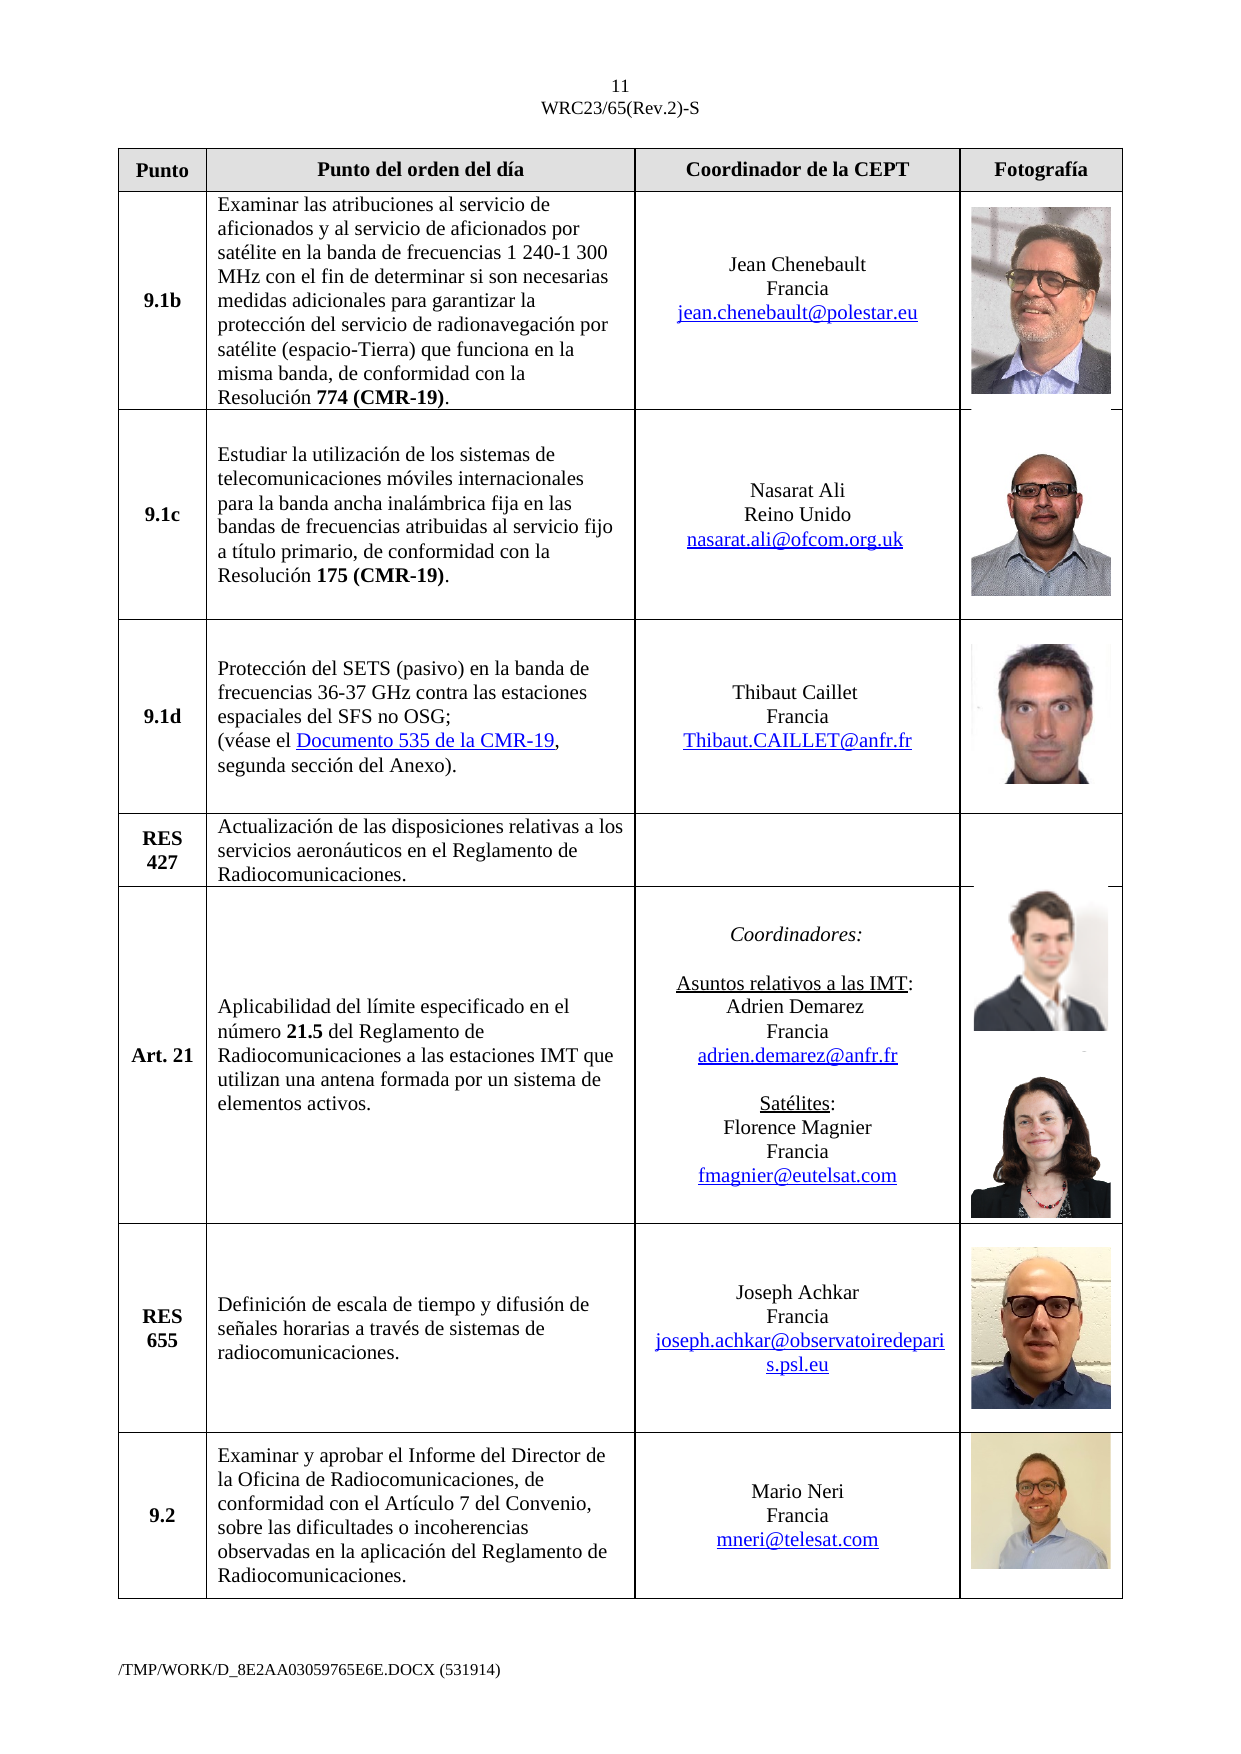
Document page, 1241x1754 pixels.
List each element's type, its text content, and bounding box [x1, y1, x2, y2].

table_cell 9.2 [119, 1433, 206, 1597]
table_cell [961, 620, 1122, 812]
table_cell [961, 192, 1122, 409]
picture [971, 1247, 1111, 1409]
table_cell Estudiar la utilización de los sistemas de telecomunicaciones móviles internacionales para la banda ancha inalámbrica fija en las bandas de frecuencias atribuidas al servicio fijo a título primario, de conformidad con la Resolución 175 (CMR-19). [207, 410, 634, 619]
table_cell Jean Chenebault Francia jean.chenebault@polestar.eu [636, 192, 959, 409]
table_cell Mario Neri Francia mneri@telesat.com [636, 1433, 959, 1597]
table_cell RES 655 [119, 1224, 206, 1432]
table_cell [961, 887, 1122, 1222]
picture [971, 644, 1111, 784]
table_cell [961, 1224, 1122, 1432]
table_header Fotografía [961, 149, 1122, 191]
table_cell Thibaut Caillet Francia Thibaut.CAILLET@anfr.fr [636, 620, 959, 812]
table_cell Nasarat Ali Reino Unido nasarat.ali@ofcom.org.uk [636, 410, 959, 619]
picture [971, 409, 1111, 596]
table_cell Art. 21 [119, 887, 206, 1222]
table_cell Aplicabilidad del límite especificado en el número 21.5 del Reglamento de Radiocomunicaciones a las estaciones IMT que utilizan una antena formada por un sistema de elementos activos. [207, 887, 634, 1222]
table_cell Coordinadores: Asuntos relativos a las IMT: Adrien Demarez Francia adrien.demarez@anfr.fr Satélites: Florence Magnier Francia fmagnier@eutelsat.com [636, 887, 959, 1222]
table_cell Definición de escala de tiempo y difusión de señales horarias a través de sistemas de radiocomunicaciones. [207, 1224, 634, 1432]
table_cell Joseph Achkar Francia joseph.achkar@observatoiredeparis.psl.eu [636, 1224, 959, 1432]
table_header Punto del orden del día [207, 149, 634, 191]
table_cell [961, 1433, 1122, 1597]
table_cell 9.1b [119, 192, 206, 409]
picture [971, 1433, 1111, 1569]
table_cell 9.1c [119, 410, 206, 619]
table_header Coordinador de la CEPT [636, 149, 959, 191]
table_cell RES 427 [119, 814, 206, 886]
table_header Punto [119, 149, 206, 191]
table_cell Examinar las atribuciones al servicio de aficionados y al servicio de aficionados por satélite en la banda de frecuencias 1 240-1 300 MHz con el fin de determinar si son necesarias medidas adicionales para garantizar la protección del servicio de radionavegación por satélite (espacio-Tierra) que funciona en la misma banda, de conformidad con la Resolución 774 (CMR-19). [207, 192, 634, 409]
table_cell [636, 814, 959, 886]
table_cell Protección del SETS (pasivo) en la banda de frecuencias 36-37 GHz contra las estaciones espaciales del SFS no OSG; (véase el Documento 535 de la CMR-19, segunda sección del Anexo). [207, 620, 634, 812]
table_cell Examinar y aprobar el Informe del Director de la Oficina de Radiocomunicaciones, de conformidad ‎con el Artículo 7 del Convenio, sobre las dificultades o incoherencias observadas en la aplicación del ‎Reglamento de Radiocomunicaciones. [207, 1433, 634, 1597]
picture [971, 886, 1111, 1218]
table_cell Actualización de las disposiciones relativas a los servicios aeronáuticos en el Reglamento de Radiocomunicaciones. [207, 814, 634, 886]
table_cell [961, 410, 1122, 619]
picture [971, 207, 1111, 394]
table_cell 9.1d [119, 620, 206, 812]
table_cell [961, 814, 1122, 886]
